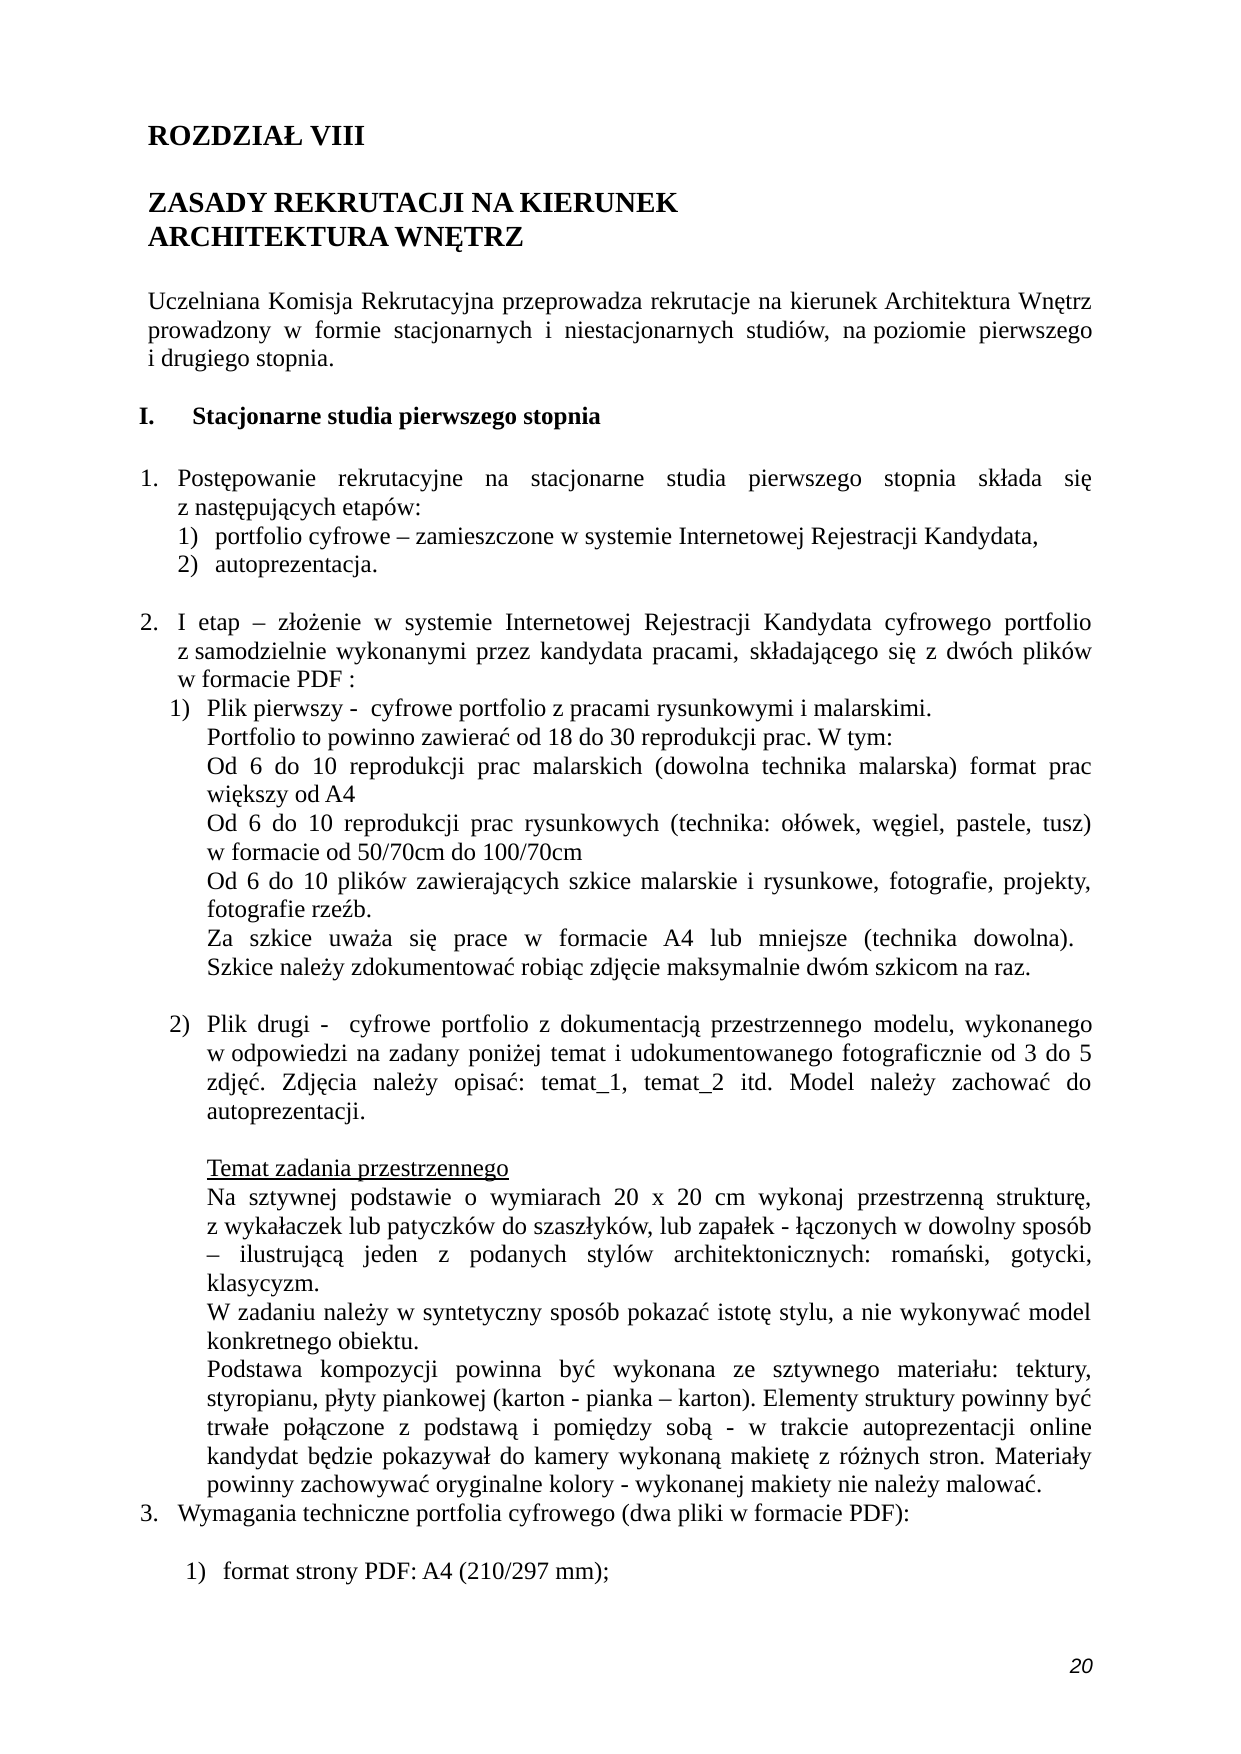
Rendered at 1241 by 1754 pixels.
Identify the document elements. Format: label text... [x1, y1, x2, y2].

text ROZDZIAŁ VIII [148, 118, 1093, 152]
text Od 6 do 10 reprodukcji prac rysunkowych (technika: ołówek, węgiel, pastele, tusz) w formacie od 50/70cm do 100/70cm [207, 808, 1093, 866]
list Stacjonarne studia pierwszego stopnia [154, 401, 1093, 430]
list I etap – złożenie w systemie Internetowej Rejestracji Kandydata cyfrowego portfolio z samodzielnie wykonanymi przez kandydata pracami, składającego się z dwóch plików w formacie PDF : [140, 607, 1093, 693]
text Portfolio to powinno zawierać od 18 do 30 reprodukcji prac. W tym: [207, 722, 1093, 751]
list Postępowanie rekrutacyjne na stacjonarne studia pierwszego stopnia składa się z następujących etapów: [140, 463, 1093, 521]
text ARCHITEKTURA WNĘTRZ [148, 219, 1093, 252]
text Od 6 do 10 plików zawierających szkice malarskie i rysunkowe, fotografie, projekty, fotografie rzeźb. [207, 866, 1093, 923]
list Wymagania techniczne portfolia cyfrowego (dwa pliki w formacie PDF): [140, 1498, 1093, 1527]
list autoprezentacja. [177, 549, 1093, 578]
text Temat zadania przestrzennego [207, 1153, 1093, 1182]
text Na sztywnej podstawie o wymiarach 20 x 20 cm wykonaj przestrzenną strukturę, z wykałaczek lub patyczków do szaszłyków, lub zapałek - łączonych w dowolny sposób – ilustrującą jeden z podanych stylów architektonicznych: romański, gotycki, klasycyzm. [207, 1182, 1093, 1297]
list Plik pierwszy - cyfrowe portfolio z pracami rysunkowymi i malarskimi. [169, 693, 1093, 722]
text W zadaniu należy w syntetyczny sposób pokazać istotę stylu, a nie wykonywać model konkretnego obiektu. [207, 1297, 1093, 1354]
text ZASADY REKRUTACJI NA KIERUNEK [148, 185, 1093, 219]
list portfolio cyfrowe – zamieszczone w systemie Internetowej Rejestracji Kandydata, [177, 521, 1093, 549]
list format strony PDF: A4 (210/297 mm); [185, 1556, 1093, 1584]
text Podstawa kompozycji powinna być wykonana ze sztywnego materiału: tektury, styropianu, płyty piankowej (karton - pianka – karton). Elementy struktury powinny być trwałe połączone z podstawą i pomiędzy sobą - w trakcie autoprezentacji online kandydat będzie pokazywał do kamery wykonaną makietę z różnych stron. Materiały powinny zachowywać oryginalne kolory - wykonanej makiety nie należy malować. [207, 1354, 1093, 1498]
text Za szkice uważa się prace w formacie A4 lub mniejsze (technika dowolna). Szkice należy zdokumentować robiąc zdjęcie maksymalnie dwóm szkicom na raz. [207, 923, 1093, 981]
text Od 6 do 10 reprodukcji prac malarskich (dowolna technika malarska) format prac większy od A4 [207, 751, 1093, 808]
list Plik drugi - cyfrowe portfolio z dokumentacją przestrzennego modelu, wykonanego w odpowiedzi na zadany poniżej temat i udokumentowanego fotograficznie od 3 do 5 zdjęć. Zdjęcia należy opisać: temat_1, temat_2 itd. Model należy zachować do autoprezentacji. [169, 1009, 1093, 1124]
text Uczelniana Komisja Rekrutacyjna przeprowadza rekrutacje na kierunek Architektura Wnętrz prowadzony w formie stacjonarnych i niestacjonarnych studiów, na poziomie pierwszego i drugiego stopnia. [148, 286, 1093, 372]
